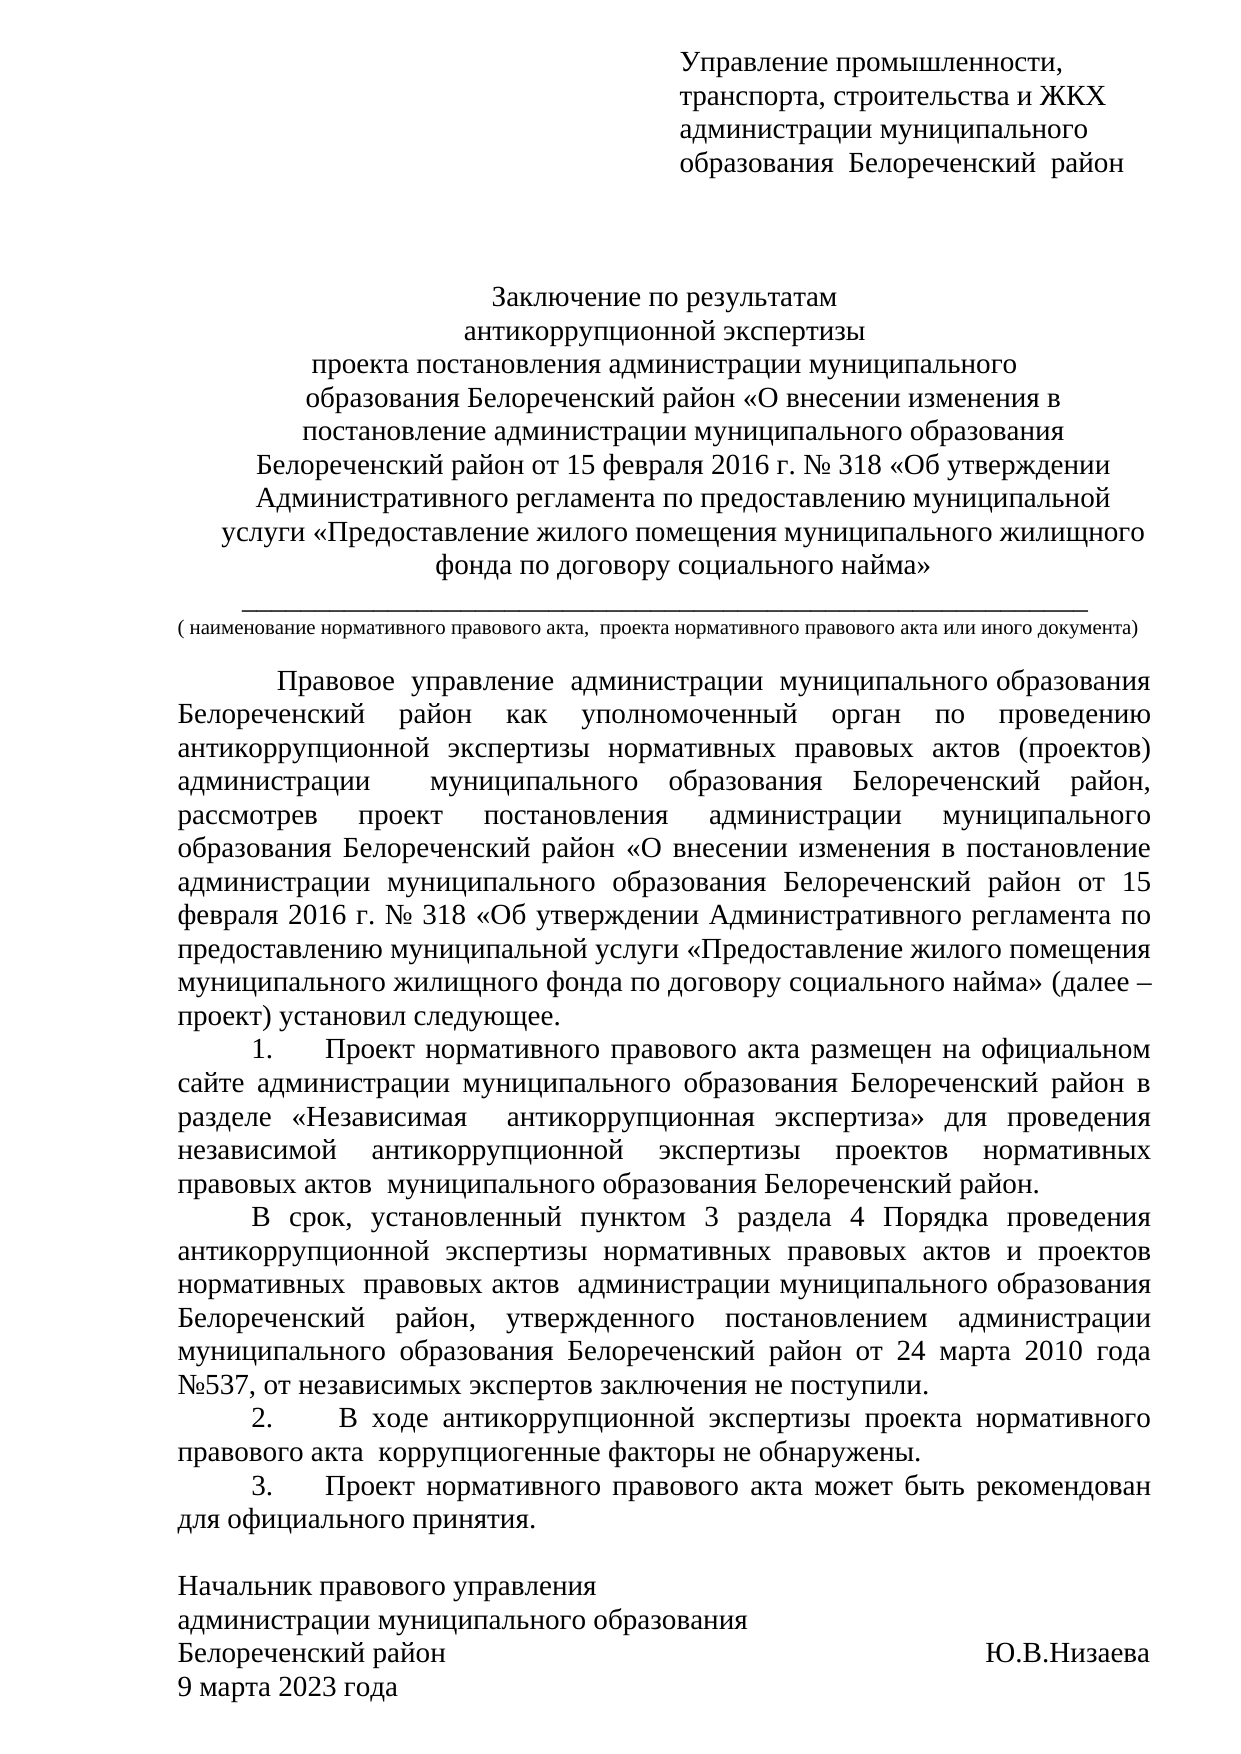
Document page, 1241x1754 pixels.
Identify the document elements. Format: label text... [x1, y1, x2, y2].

list Проект нормативного правового акта может быть рекомендован для официального принятия. [177, 1468, 1152, 1535]
text 9 марта 2023 года [177, 1669, 1152, 1702]
text __________________________________________________________ [236, 581, 1093, 614]
text В срок, установленный пунктом 3 раздела 4 Порядка проведения антикоррупционной экспертизы нормативных правовых актов и проектов нормативных правовых актов администрации муниципального образования Белореченский район, утвержденного постановлением администрации муниципального образования Белореченский район от 24 марта 2010 года №537, от независимых экспертов заключения не поступили. [177, 1199, 1152, 1401]
title Правовое управление администрации муниципального образования Белореченский район как уполномоченный орган по проведению антикоррупционной экспертизы нормативных правовых актов (проектов) администрации муниципального образования Белореченский район, рассмотрев проект постановления администрации муниципального образования Белореченский район «О внесении изменения в постановление администрации муниципального образования Белореченский район от 15 февраля 2016 г. № 318 «Об утверждении Административного регламента по предоставлению муниципальной услуги «Предоставление жилого помещения муниципального жилищного фонда по договору социального найма» (далее – проект) установил следующее. [177, 639, 1152, 1032]
text администрации муниципального образования [177, 1602, 1152, 1635]
text ( наименование нормативного правового акта, проекта нормативного правового акта или иного документа) [177, 614, 1152, 639]
text Заключение по результатам [177, 279, 1152, 313]
list В ходе антикоррупционной экспертизы проекта нормативного правового акта коррупциогенные факторы не обнаружены. [177, 1401, 1152, 1468]
text Начальник правового управления [177, 1568, 1152, 1602]
text Белореченский район Ю.В.Низаева [177, 1635, 1152, 1669]
text Управление промышленности, транспорта, строительства и ЖКХ администрации муниципального образования Белореченский район [679, 44, 1152, 178]
text антикоррупционной экспертизы [295, 313, 1034, 346]
list Проект нормативного правового акта размещен на официальном сайте администрации муниципального образования Белореченский район в разделе «Независимая антикоррупционная экспертиза» для проведения независимой антикоррупционной экспертизы проектов нормативных правовых актов муниципального образования Белореченский район. [177, 1032, 1152, 1199]
title образования Белореченский район «О внесении изменения в постановление администрации муниципального образования Белореченский район от 15 февраля 2016 г. № 318 «Об утверждении Административного регламента по предоставлению муниципальной услуги «Предоставление жилого помещения муниципального жилищного фонда по договору социального найма» [215, 380, 1152, 581]
text проекта постановления администрации муниципального [177, 346, 1152, 380]
